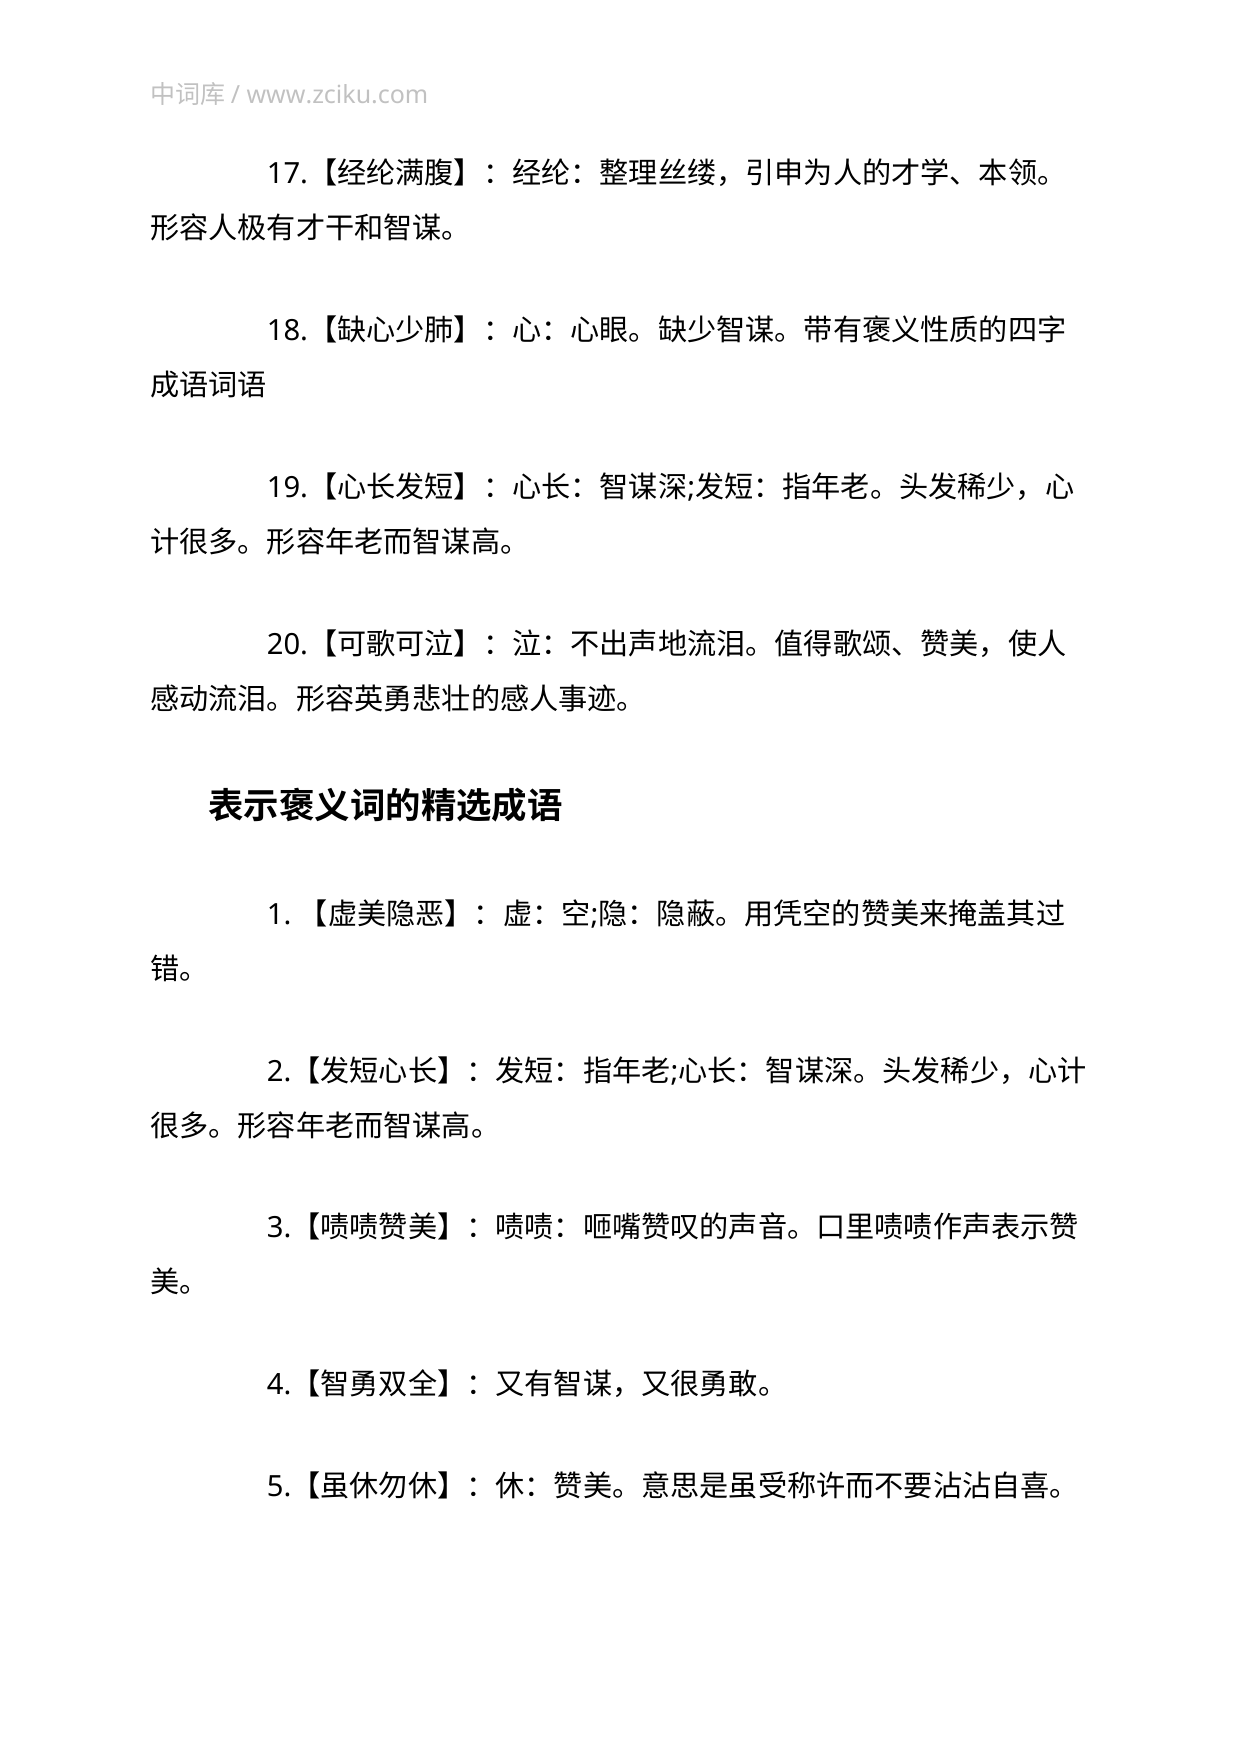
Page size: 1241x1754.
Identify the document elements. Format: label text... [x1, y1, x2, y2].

text 1. 【虚美隐恶】：虚：空;隐：隐蔽。用凭空的赞美来掩盖其过错。 [150, 891, 1090, 988]
text 表示褒义词的精选成语 [150, 777, 1090, 828]
text 4.【智勇双全】：又有智谋，又很勇敢。 [150, 1361, 1090, 1403]
text 5.【虽休勿休】：休：赞美。意思是虽受称许而不要沾沾自喜。 [150, 1463, 1090, 1505]
text 20.【可歌可泣】：泣：不出声地流泪。值得歌颂、赞美，使人感动流泪。形容英勇悲壮的感人事迹。 [150, 620, 1090, 718]
text 19.【心长发短】：心长：智谋深;发短：指年老。头发稀少，心计很多。形容年老而智谋高。 [150, 463, 1090, 561]
text 3.【啧啧赞美】：啧啧：咂嘴赞叹的声音。口里啧啧作声表示赞美。 [150, 1204, 1090, 1301]
text 18.【缺心少肺】：心：心眼。缺少智谋。带有褒义性质的四字成语词语 [150, 307, 1090, 404]
text 17.【经纶满腹】：经纶：整理丝缕，引申为人的才学、本领。形容人极有才干和智谋。 [150, 150, 1090, 247]
text 2.【发短心长】：发短：指年老;心长：智谋深。头发稀少，心计很多。形容年老而智谋高。 [150, 1047, 1090, 1144]
